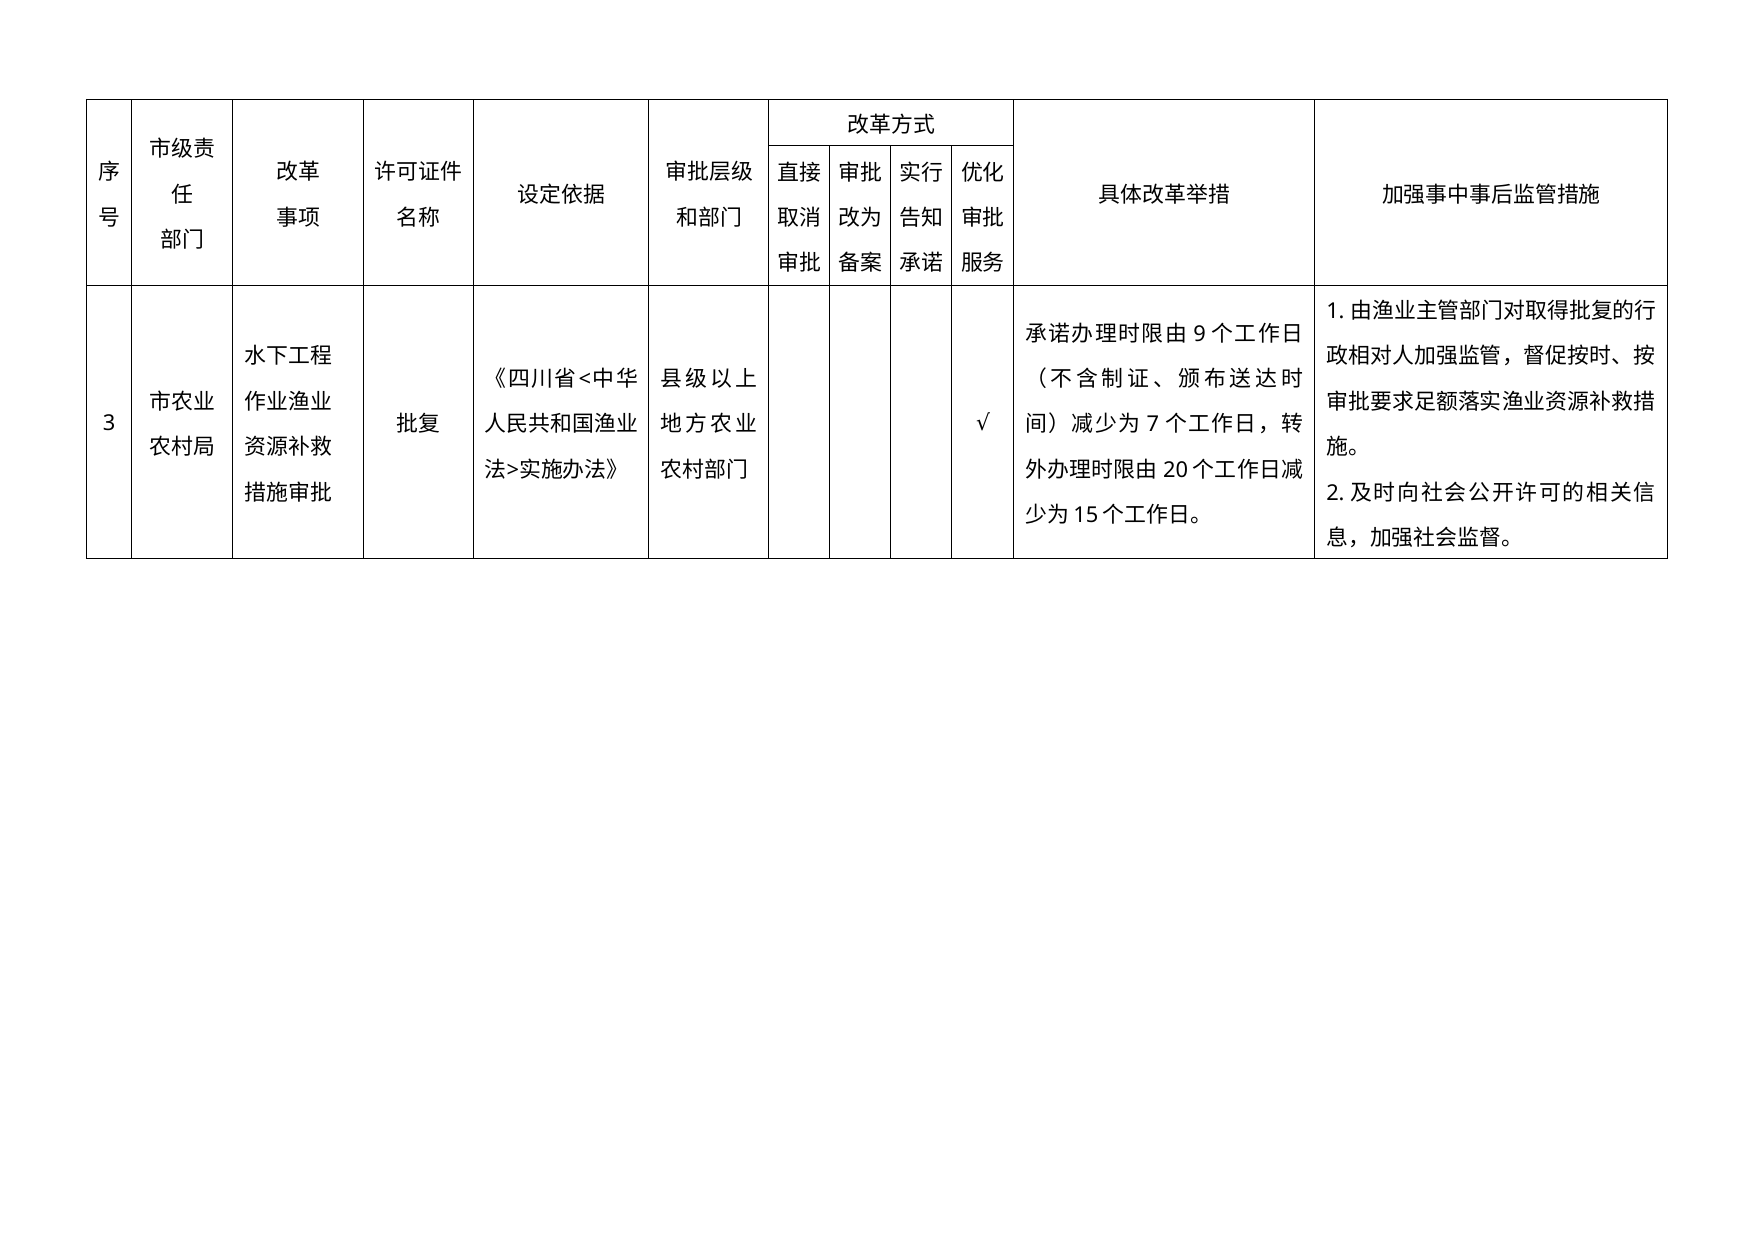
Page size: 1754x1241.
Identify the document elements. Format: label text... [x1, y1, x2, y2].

table_header 序号 [87, 100, 131, 285]
table_cell 市农业农村局 [132, 286, 232, 558]
table_cell 由渔业主管部门对取得批复的行政相对人加强监管，督促按时、按审批要求足额落实渔业资源补救措施。 及时向社会公开许可的相关信息，加强社会监督。 [1315, 286, 1667, 558]
table_header 市级责任 部门 [132, 100, 232, 285]
table_cell 承诺办理时限由9个工作日（不含制证、颁布送达时间）减少为7个工作日，转外办理时限由20个工作日减少为15个工作日。 [1014, 286, 1314, 558]
table_cell 3 [87, 286, 131, 558]
table_header 具体改革举措 [1014, 100, 1314, 285]
table_cell 优化 审批 服务 [952, 146, 1013, 285]
table_cell 审批 改为 备案 [830, 146, 890, 285]
table_header 审批层级 和部门 [649, 100, 768, 285]
table_cell 水下工程作业渔业资源补救措施审批 [233, 286, 363, 558]
table_cell √ [952, 286, 1013, 558]
table_cell 《四川省<中华人民共和国渔业法>实施办法》 [474, 286, 648, 558]
table_header 加强事中事后监管措施 [1315, 100, 1667, 285]
table_cell 实行 告知 承诺 [891, 146, 951, 285]
table_header 许可证件 名称 [364, 100, 473, 285]
table_header 设定依据 [474, 100, 648, 285]
table_header 改革方式 [769, 100, 1013, 145]
table_cell [769, 286, 829, 558]
table_cell [830, 286, 890, 558]
table_header 改革 事项 [233, 100, 363, 285]
table_cell 批复 [364, 286, 473, 558]
table_cell [891, 286, 951, 558]
table_cell 直接 取消 审批 [769, 146, 829, 285]
table_cell 县级以上地方农业农村部门 [649, 286, 768, 558]
